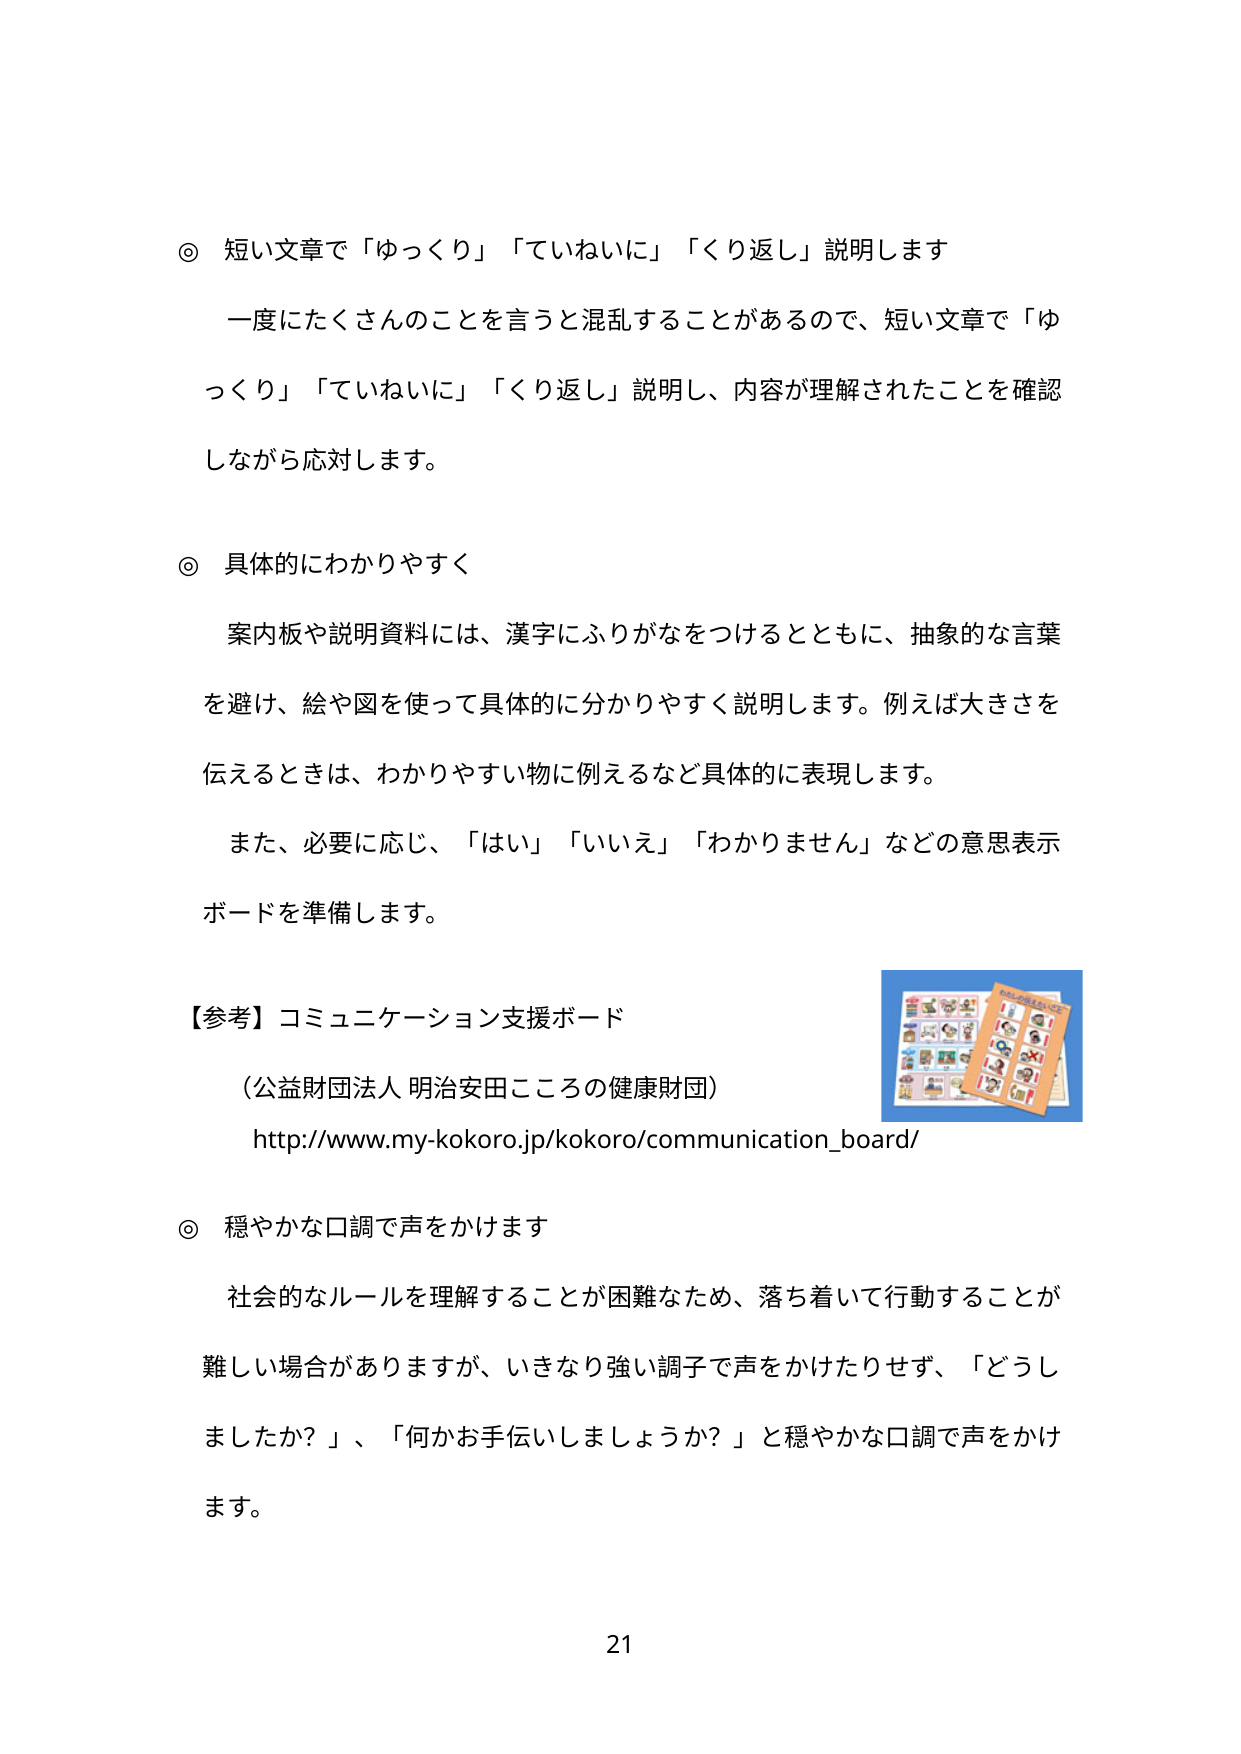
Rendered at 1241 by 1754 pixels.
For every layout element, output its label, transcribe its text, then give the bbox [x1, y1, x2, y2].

text 【参考】コミュニケーション支援ボード [177, 982, 881, 1051]
text 案内板や説明資料には、漢字にふりがなをつけるとともに、抽象的な言葉を避け、絵や図を使って具体的に分かりやすく説明します。例えば大きさを伝えるときは、わかりやすい物に例えるなど具体的に表現します。 [202, 598, 1063, 807]
text 社会的なルールを理解することが困難なため、落ち着いて行動することが難しい場合がありますが、いきなり強い調子で声をかけたりせず、「どうしましたか？」、「何かお手伝いしましょうか？」と穏やかな口調で声をかけます。 [202, 1261, 1063, 1540]
text （公益財団法人 明治安田こころの健康財団） [177, 1051, 881, 1121]
text 一度にたくさんのことを言うと混乱することがあるので、短い文章で「ゆっくり」「ていねいに」「くり返し」説明し、内容が理解されたことを確認しながら応対します。 [202, 284, 1063, 493]
picture [881, 970, 1083, 1122]
text また、必要に応じ、「はい」「いいえ」「わかりません」などの意思表示ボードを準備します。 [202, 807, 1063, 947]
text http://www.my-kokoro.jp/kokoro/communication_board/ [252, 1121, 1063, 1156]
text ◎ 短い文章で「ゆっくり」「ていねいに」「くり返し」説明します [177, 214, 1063, 284]
text ◎ 具体的にわかりやすく [177, 528, 1063, 598]
text ◎ 穏やかな口調で声をかけます [177, 1191, 1063, 1261]
